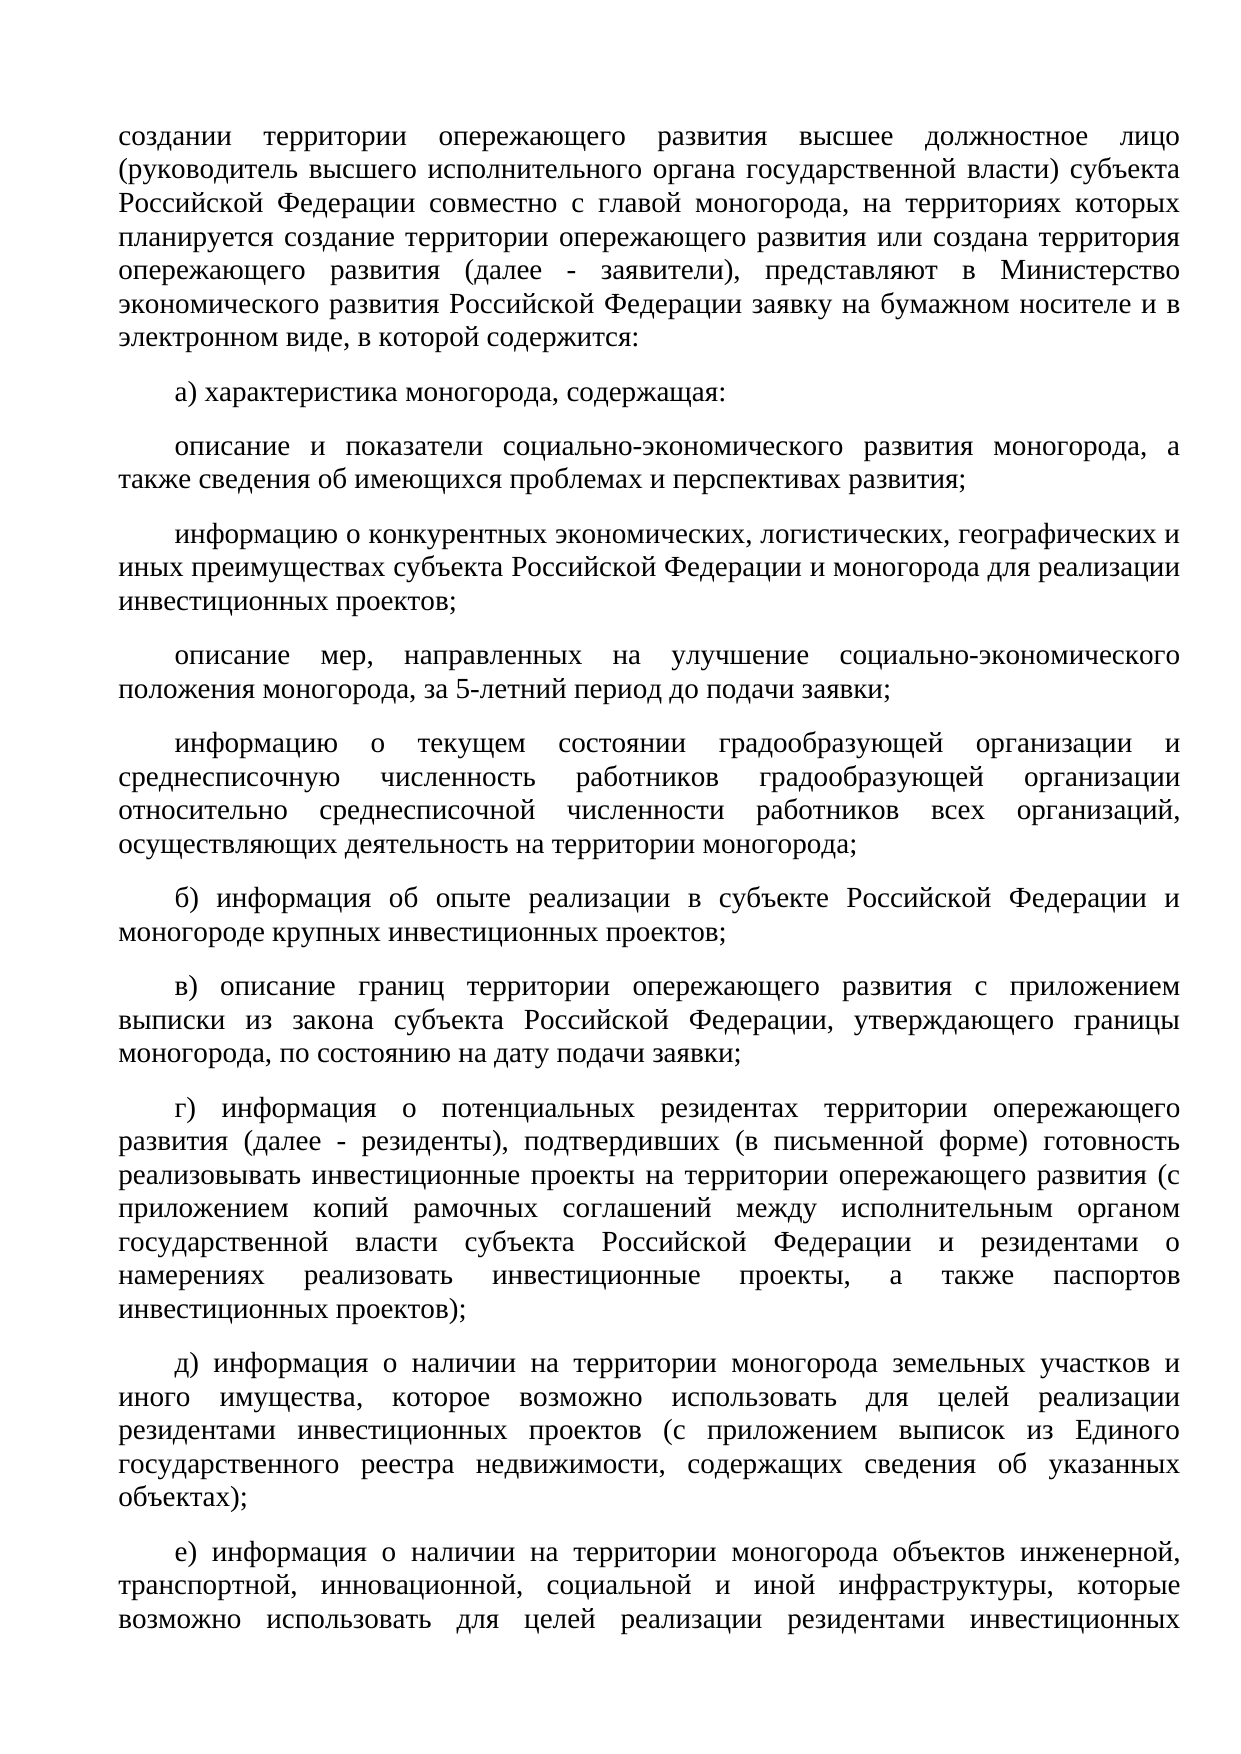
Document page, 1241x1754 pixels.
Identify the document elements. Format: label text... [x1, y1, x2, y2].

text д) информация о наличии на территории моногорода земельных участков и иного имущества, которое возможно использовать для целей реализации резидентами инвестиционных проектов (с приложением выписок из Единого государственного реестра недвижимости, содержащих сведения об указанных объектах); [118, 1345, 1181, 1513]
text а) характеристика моногорода, содержащая: [118, 374, 1181, 407]
text б) информация об опыте реализации в субъекте Российской Федерации и моногороде крупных инвестиционных проектов; [118, 880, 1181, 947]
text информацию о текущем состоянии градообразующей организации и среднесписочную численность работников градообразующей организации относительно среднесписочной численности работников всех организаций, осуществляющих деятельность на территории моногорода; [118, 725, 1181, 859]
text описание мер, направленных на улучшение социально-экономического положения моногорода, за 5-летний период до подачи заявки; [118, 637, 1181, 704]
text г) информация о потенциальных резидентах территории опережающего развития (далее - резиденты), подтвердивших (в письменной форме) готовность реализовывать инвестиционные проекты на территории опережающего развития (с приложением копий рамочных соглашений между исполнительным органом государственной власти субъекта Российской Федерации и резидентами о намерениях реализовать инвестиционные проекты, а также паспортов инвестиционных проектов); [118, 1090, 1181, 1324]
text описание и показатели социально-экономического развития моногорода, а также сведения об имеющихся проблемах и перспективах развития; [118, 428, 1181, 495]
text в) описание границ территории опережающего развития с приложением выписки из закона субъекта Российской Федерации, утверждающего границы моногорода, по состоянию на дату подачи заявки; [118, 968, 1181, 1069]
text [118, 1534, 1181, 1634]
text информацию о конкурентных экономических, логистических, географических и иных преимуществах субъекта Российской Федерации и моногорода для реализации инвестиционных проектов; [118, 516, 1181, 617]
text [118, 118, 1181, 353]
